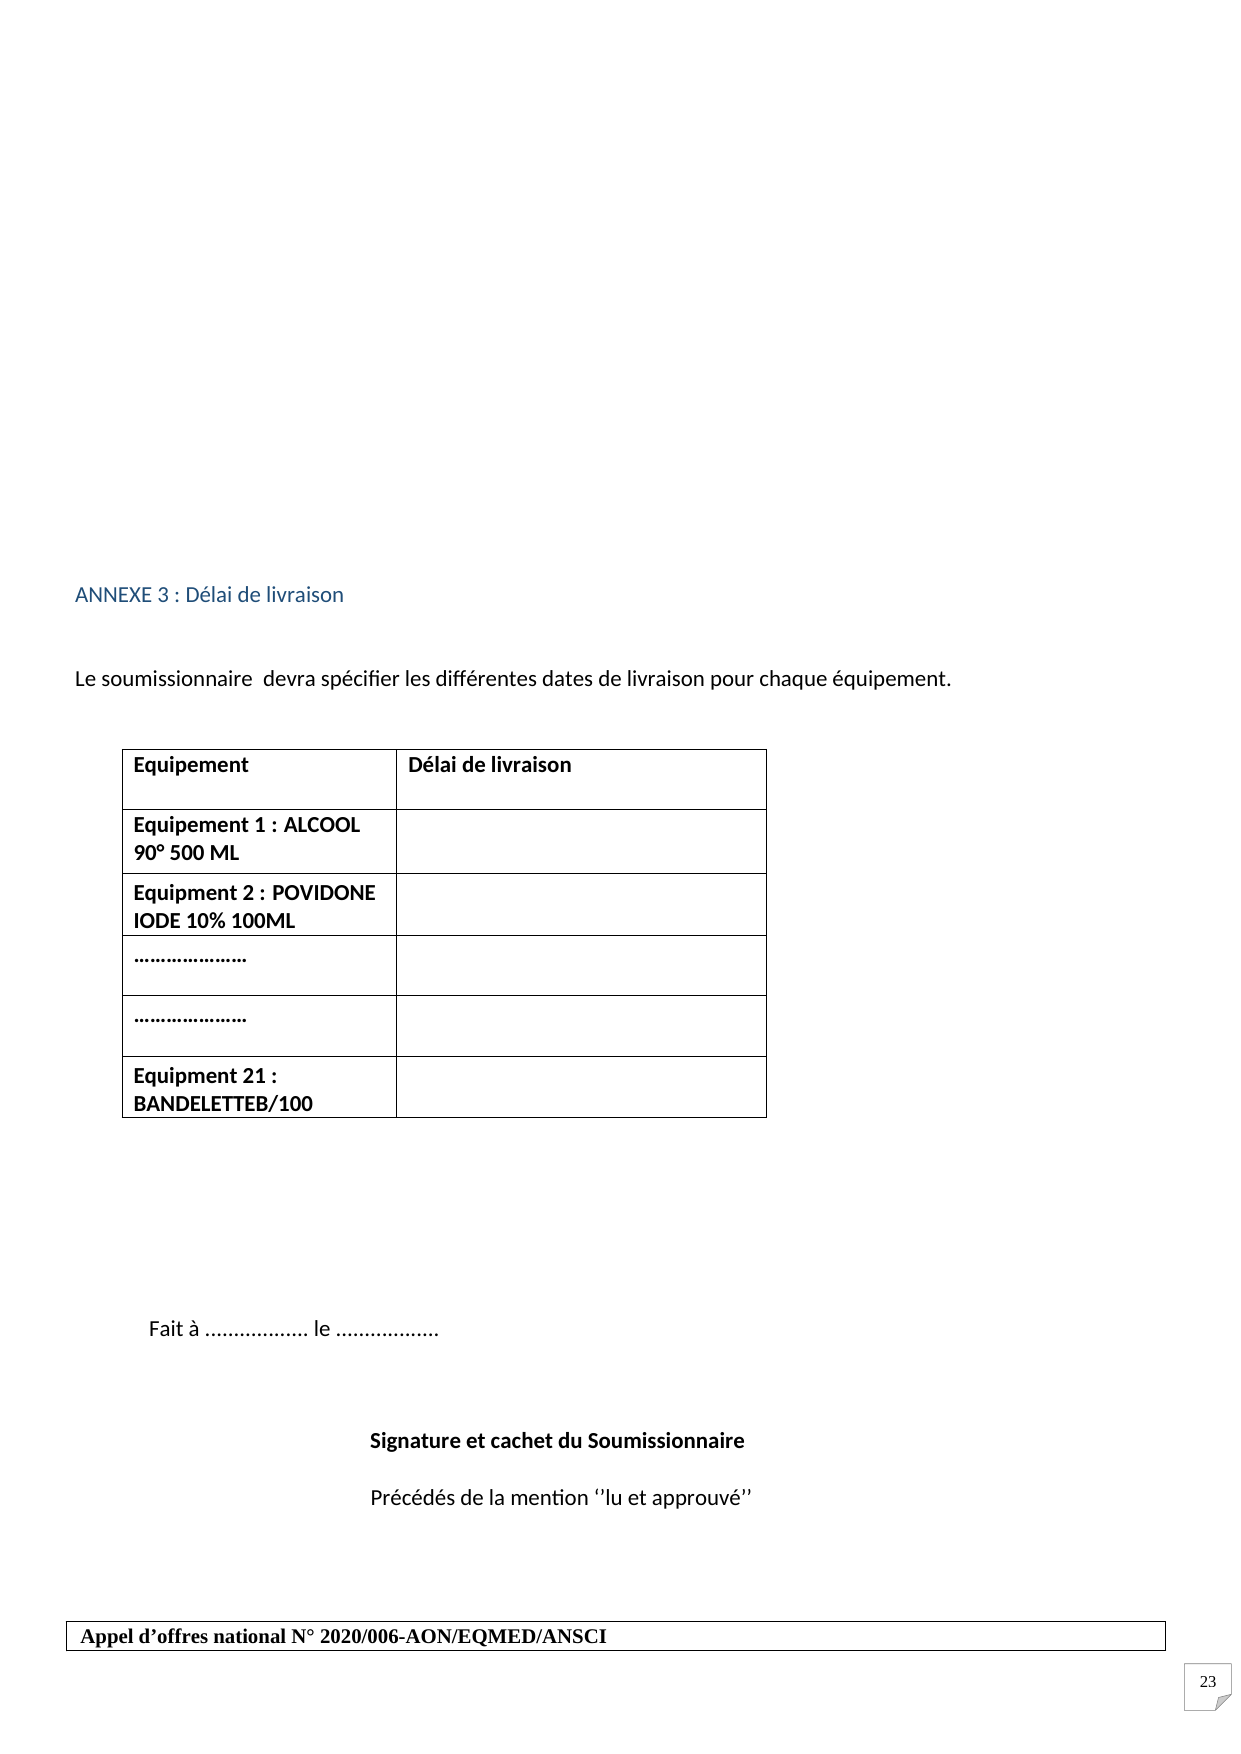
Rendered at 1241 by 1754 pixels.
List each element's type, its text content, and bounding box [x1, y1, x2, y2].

table_cell [397, 936, 766, 995]
table_cell Equipment 21 : BANDELETTEB/100 [123, 1057, 396, 1117]
table_cell Equipement 1 : ALCOOL 90° 500 ML [123, 810, 396, 873]
table_cell [397, 1057, 766, 1117]
table_cell Equipment 2 : POVIDONE IODE 10% 100ML [123, 874, 396, 934]
text Signature et cachet du Soumissionnaire [223, 1426, 1165, 1454]
table_cell [397, 810, 766, 873]
text Le soumissionnaire devra spécifier les différentes dates de livraison pour chaque équipement. [75, 664, 1165, 693]
table_cell [397, 996, 766, 1056]
table_cell ………………… [123, 936, 396, 995]
table_header Equipement [123, 750, 396, 809]
text Fait à .................. le .................. [149, 1314, 1165, 1342]
table_cell ………………… [123, 996, 396, 1056]
table_cell [397, 874, 766, 934]
text Précédés de la mention ‘’lu et approuvé’’ [297, 1483, 1165, 1511]
table_header Délai de livraison [397, 750, 766, 809]
subtitle ANNEXE 3 : Délai de livraison [75, 581, 1165, 608]
